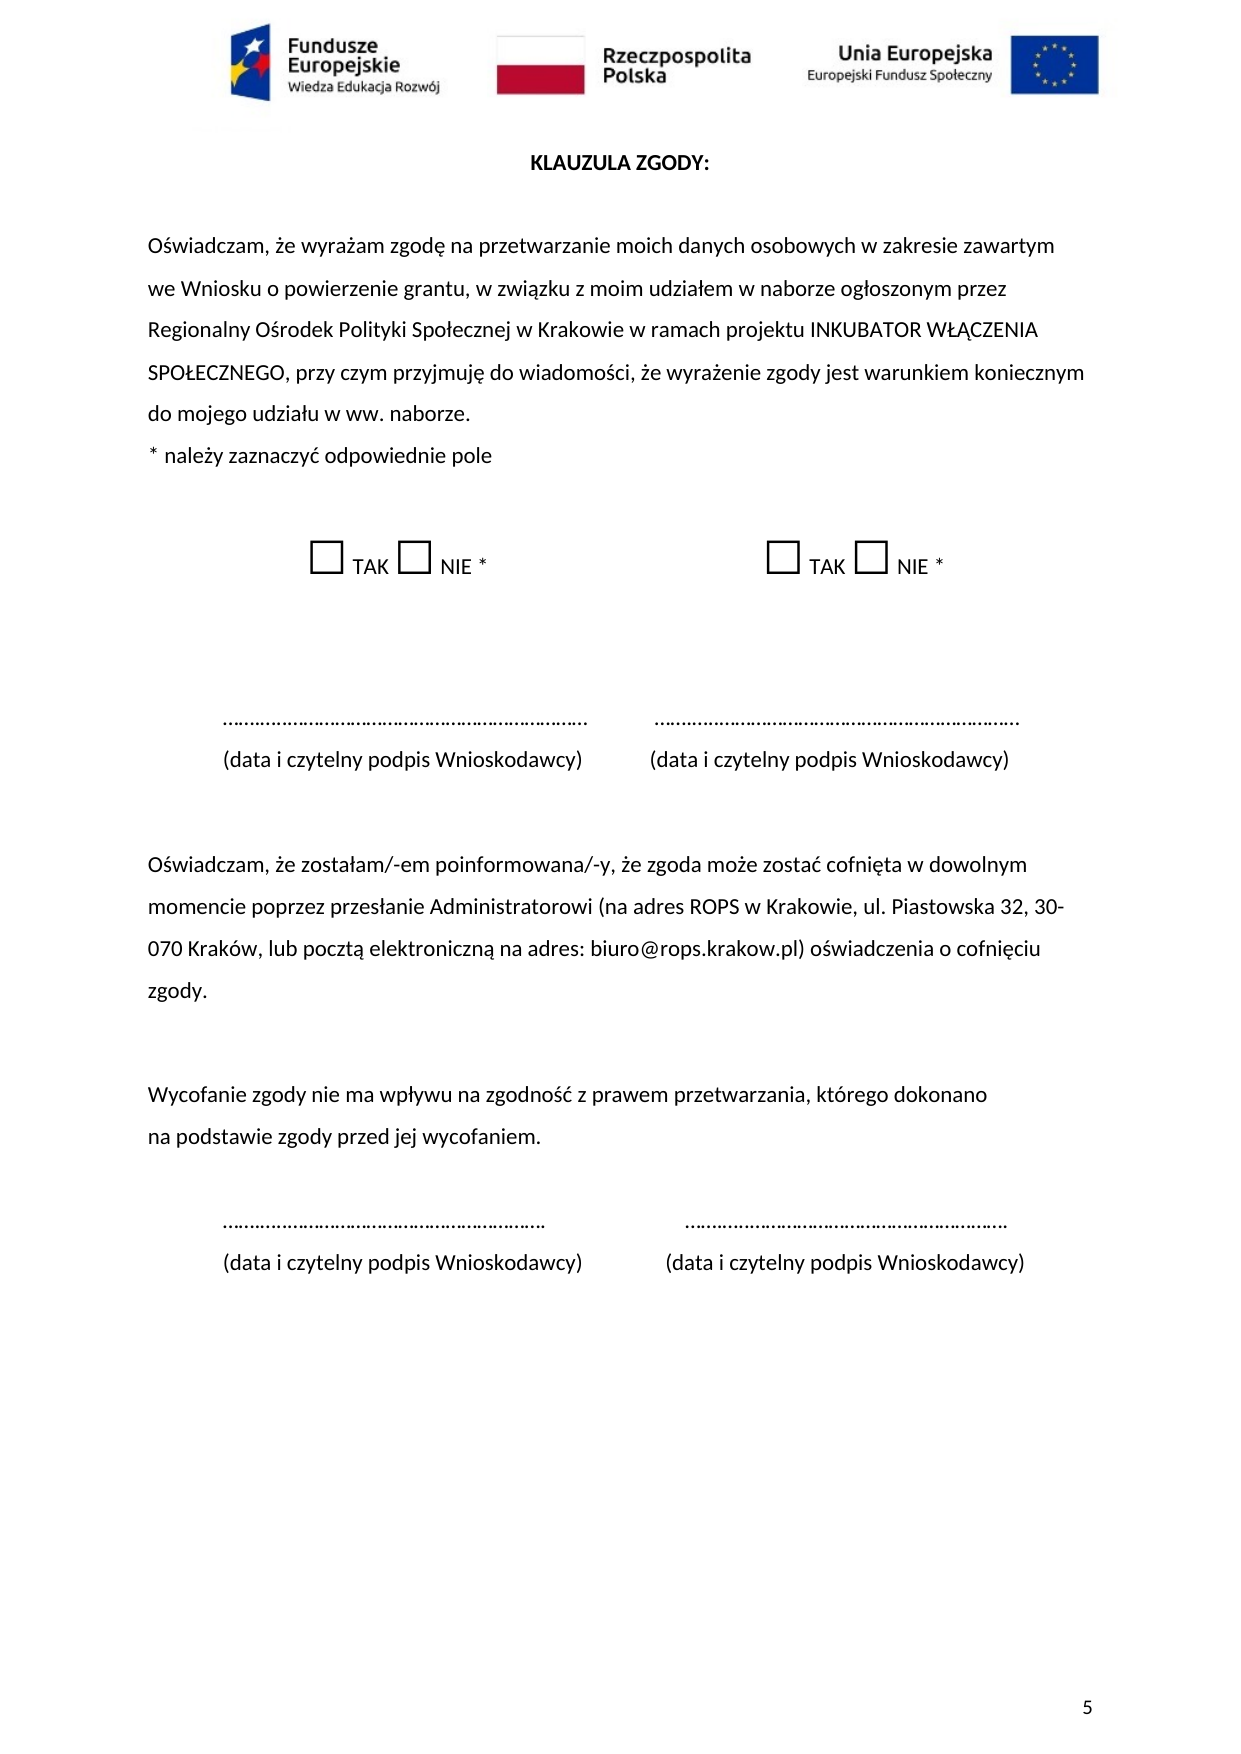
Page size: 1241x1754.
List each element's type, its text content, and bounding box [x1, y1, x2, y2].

text Oświadczam, że zostałam/-em poinformowana/-y, że zgoda może zostać cofnięta w dowolnym momencie poprzez przesłanie Administratorowi (na adres ROPS w Krakowie, ul. Piastowska 32, 30-070 Kraków, lub pocztą elektroniczną na adres: biuro@rops.krakow.pl) oświadczenia o cofnięciu zgody. [148, 850, 1092, 1004]
picture [192, 0, 1137, 133]
list …….…..………………………………………………… …….…..………………………………………………… [223, 703, 1092, 731]
text Oświadczam, że wyrażam zgodę na przetwarzanie moich danych osobowych w zakresie zawartym we Wniosku o powierzenie grantu, w związku z moim udziałem w naborze ogłoszonym przez Regionalny Ośrodek Polityki Społecznej w Krakowie w ramach projektu INKUBATOR WŁĄCZENIA SPOŁECZNEGO, przy czym przyjmuję do wiadomości, że wyrażenie zgody jest warunkiem koniecznym do mojego udziału w ww. naborze. [148, 232, 1092, 428]
text Wycofanie zgody nie ma wpływu na zgodność z prawem przetwarzania, którego dokonano na podstawie zgody przed jej wycofaniem. [148, 1081, 1092, 1151]
list (data i czytelny podpis Wnioskodawcy) (data i czytelny podpis Wnioskodawcy) [223, 1248, 1092, 1276]
text KLAUZULA ZGODY: [148, 148, 1092, 176]
list …….…..…………………………………………. …….…..…………………………………………. [223, 1206, 1092, 1234]
list (data i czytelny podpis Wnioskodawcy) (data i czytelny podpis Wnioskodawcy) [223, 745, 1092, 773]
list ☐ TAK ☐ NIE * ☐ TAK ☐ NIE * [223, 526, 1092, 588]
text * należy zaznaczyć odpowiednie pole [148, 442, 1092, 469]
